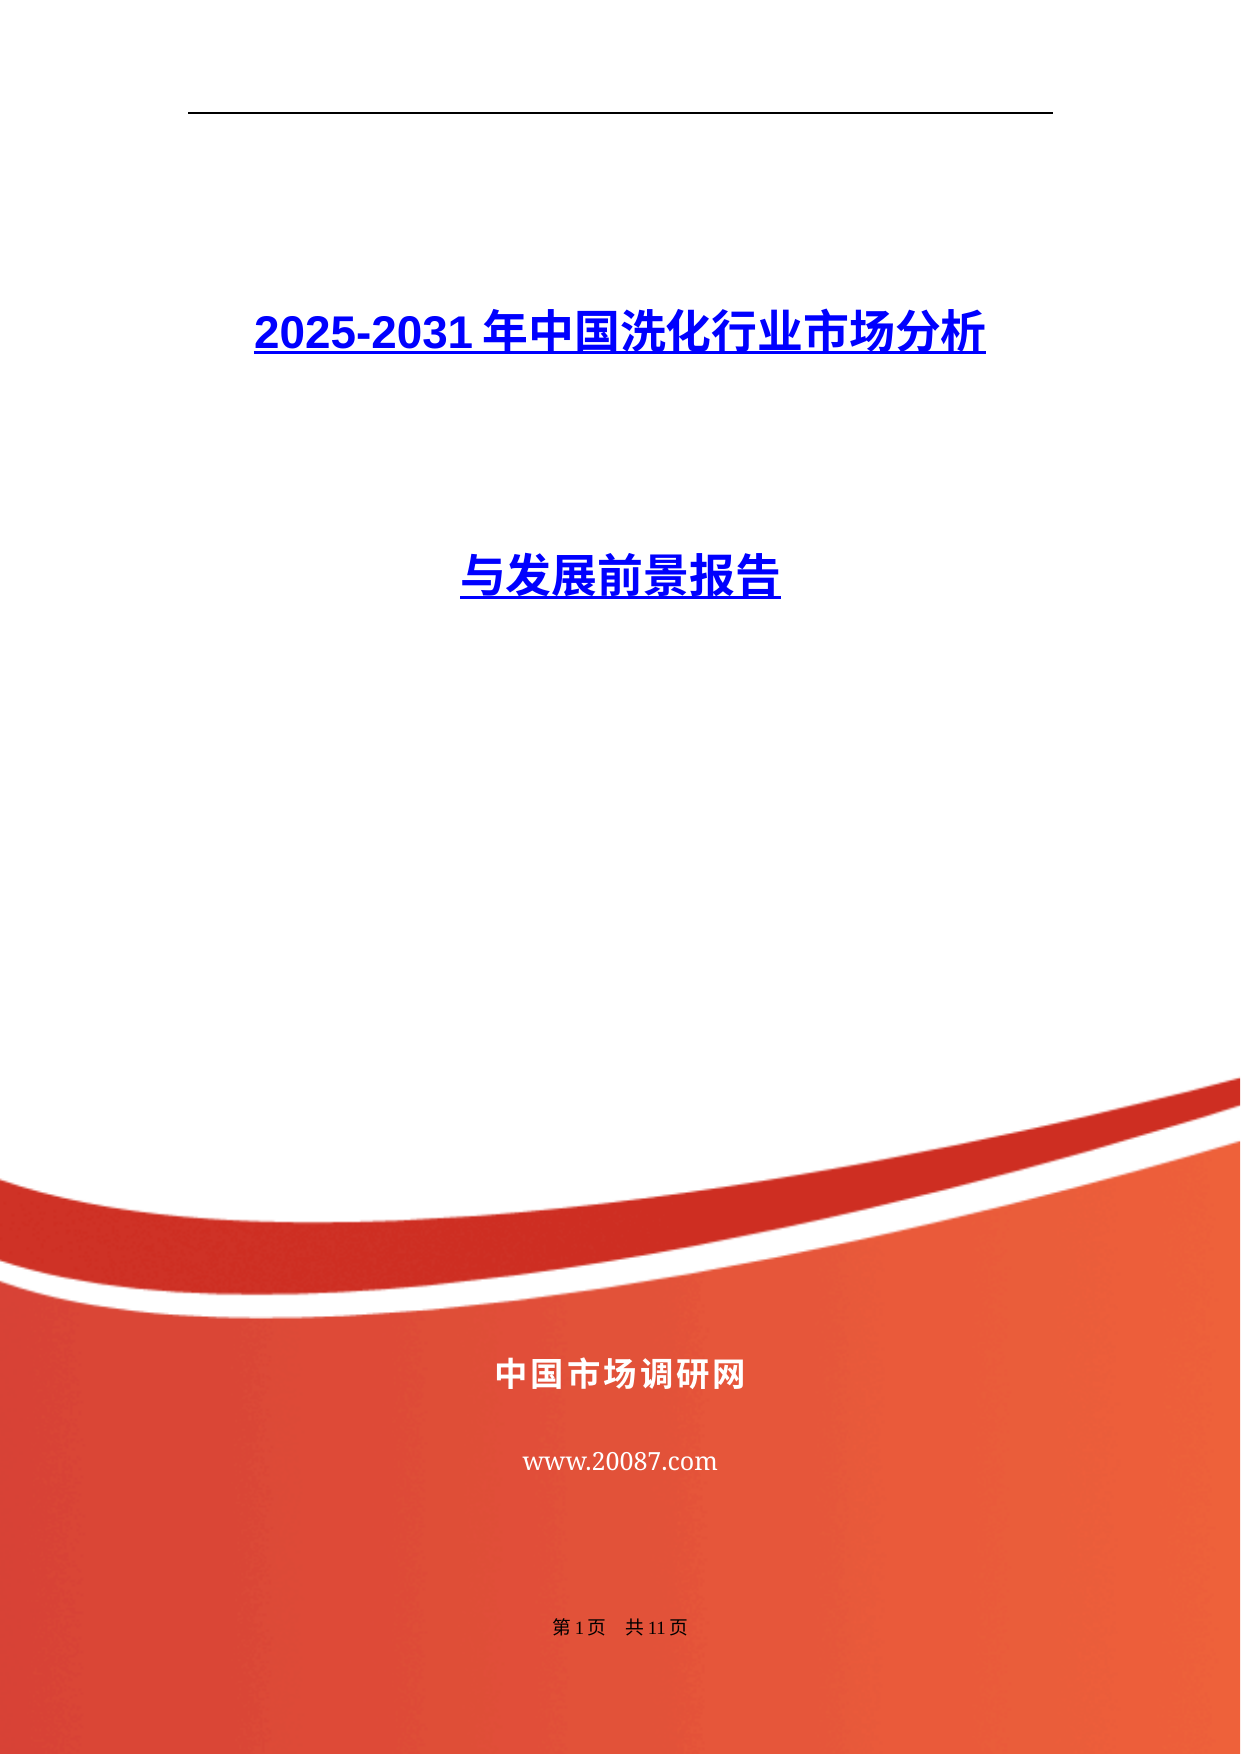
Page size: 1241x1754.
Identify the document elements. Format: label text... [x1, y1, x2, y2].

picture [0, 1006, 1241, 1754]
subtitle 中国市场调研网 [187, 1339, 1053, 1404]
table_header 2025-2031年中国洗化行业市场分析与发展前景报告 [188, 207, 1053, 773]
text www.20087.com [187, 1428, 1053, 1493]
